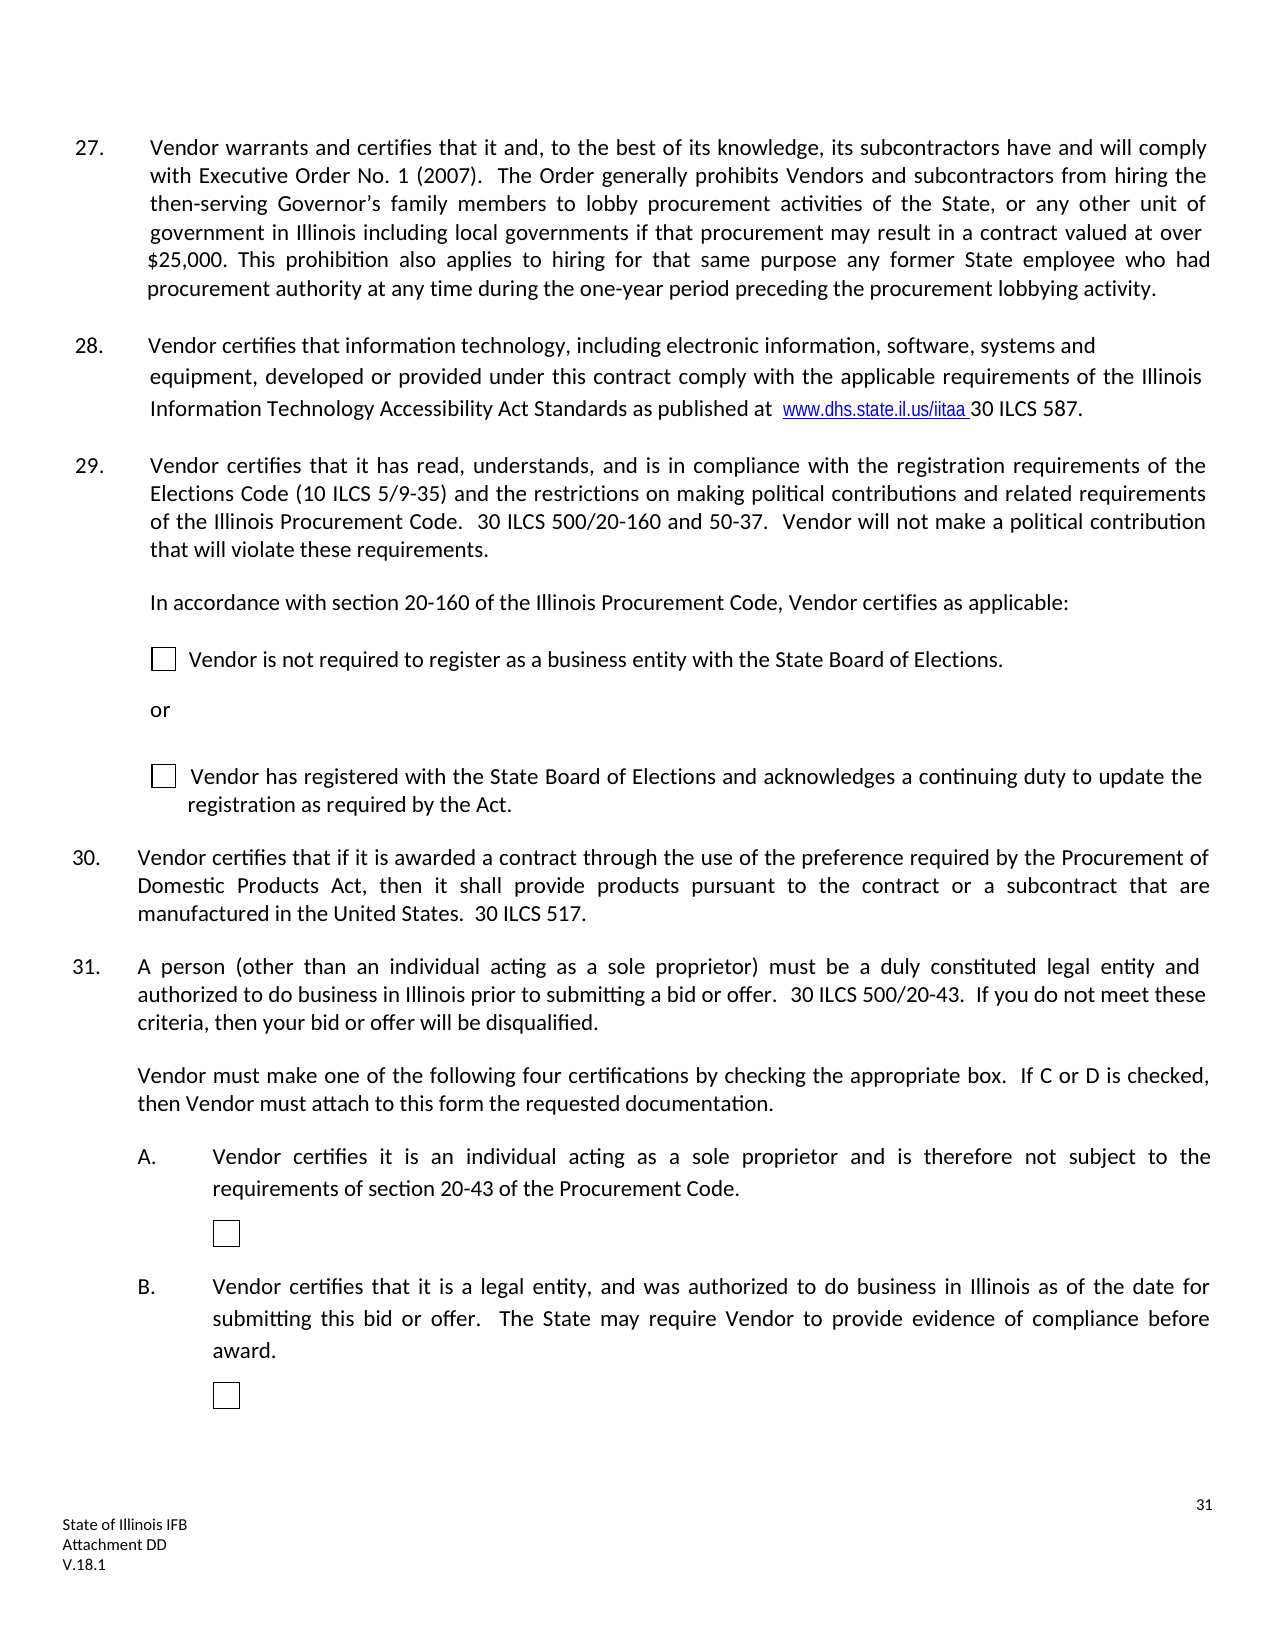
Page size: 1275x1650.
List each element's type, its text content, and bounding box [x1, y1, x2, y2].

text Vendor has registered with the State Board of Elections and acknowledges a continuing duty to update the registration as required by the Act. [187, 762, 1207, 818]
text 29. Vendor certifies that it has read, understands, and is in compliance with the registration requirements of the Elections Code (10 ILCS 5/9-35) and the restrictions on making political contributions and related requirements of the Illinois Procurement Code. 30 ILCS 500/20-160 and 50-37. Vendor will not make a political contribution that will violate these requirements. [75, 451, 1207, 563]
text 28. Vendor certifies that information technology, including electronic information, software, systems and equipment, developed or provided under this contract comply with the applicable requirements of the Illinois [74, 331, 1206, 390]
list Vendor certifies it is an individual acting as a sole proprietor and is therefore not subject to the requirements of section 20-43 of the Procurement Code. [137, 1142, 1212, 1203]
text 31. A person (other than an individual acting as a sole proprietor) must be a duly constituted legal entity and authorized to do business in Illinois prior to submitting a bid or offer. 30 ILCS 500/20-43. If you do not meet these criteria, then your bid or offer will be disqualified. [62, 952, 1212, 1036]
text In accordance with section 20-160 of the Illinois Procurement Code, Vendor certifies as applicable: [150, 588, 1214, 616]
text or [150, 695, 1214, 723]
text 27. Vendor warrants and certifies that it and, to the best of its knowledge, its subcontractors have and will comply with Executive Order No. 1 (2007). The Order generally prohibits Vendors and subcontractors from hiring the then-serving Governor’s family members to lobby procurement activities of the State, or any other unit of government in Illinois including local governments if that procurement may result in a contract valued at over [75, 133, 1207, 246]
text Vendor must make one of the following four certifications by checking the appropriate box. If C or D is checked, then Vendor must attach to this form the requested documentation. [137, 1061, 1212, 1117]
list Vendor certifies that it is a legal entity, and was authorized to do business in Illinois as of the date for submitting this bid or offer. The State may require Vendor to provide evidence of compliance before award. [137, 1272, 1212, 1365]
text Vendor is not required to register as a business entity with the State Board of Elections. [188, 645, 1214, 673]
list 30. Vendor certifies that if it is awarded a contract through the use of the preference required by the Procurement of Domestic Products Act, then it shall provide products pursuant to the contract or a subcontract that are manufactured in the United States. 30 ILCS 517. [72, 843, 1212, 927]
text Information Technology Accessibility Act Standards as published at www.dhs.state.il.us/iitaa 30 ILCS 587. [150, 394, 1214, 422]
text $25,000. This prohibition also applies to hiring for that same purpose any former State employee who had procurement authority at any time during the one-year period preceding the procurement lobbying activity. [147, 246, 1212, 302]
